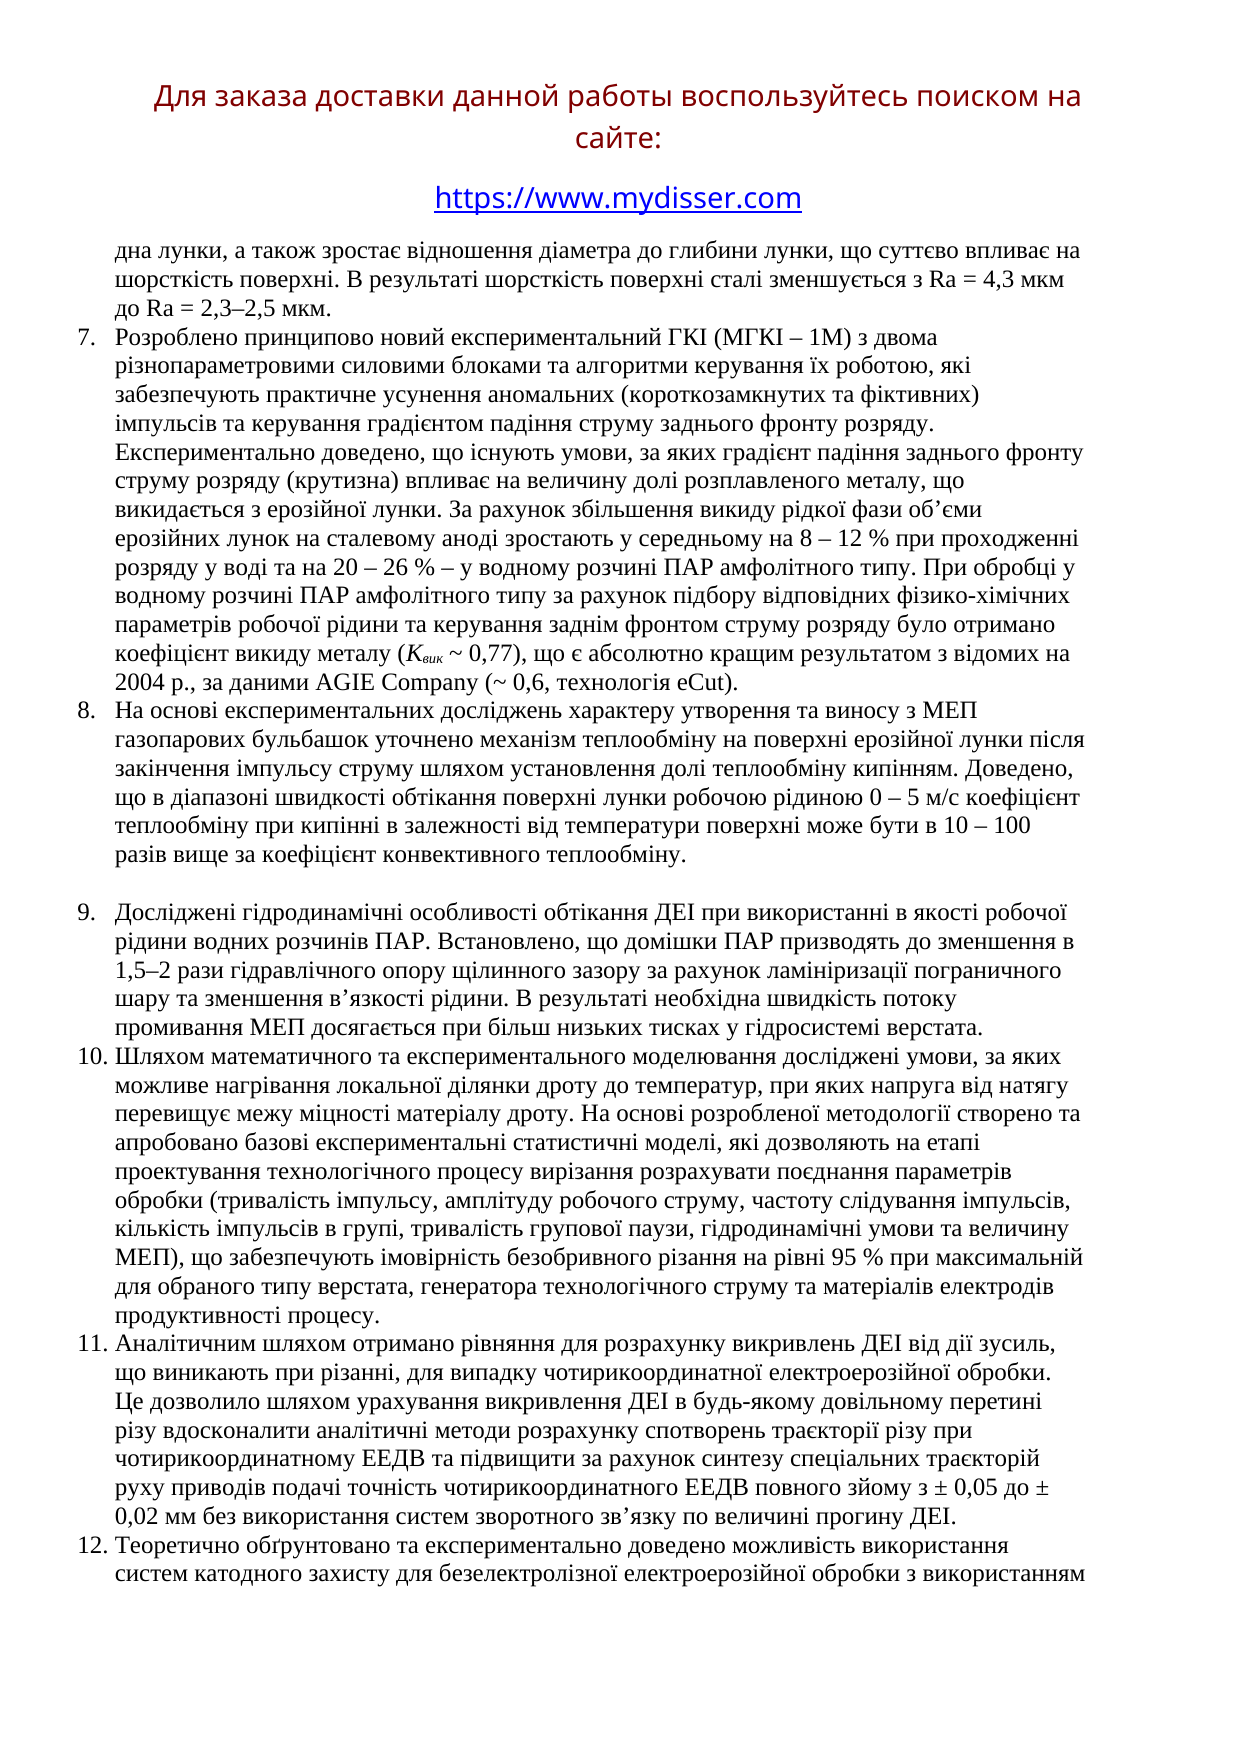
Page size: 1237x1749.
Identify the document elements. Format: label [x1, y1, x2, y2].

table_cell [40, 236, 1086, 1587]
